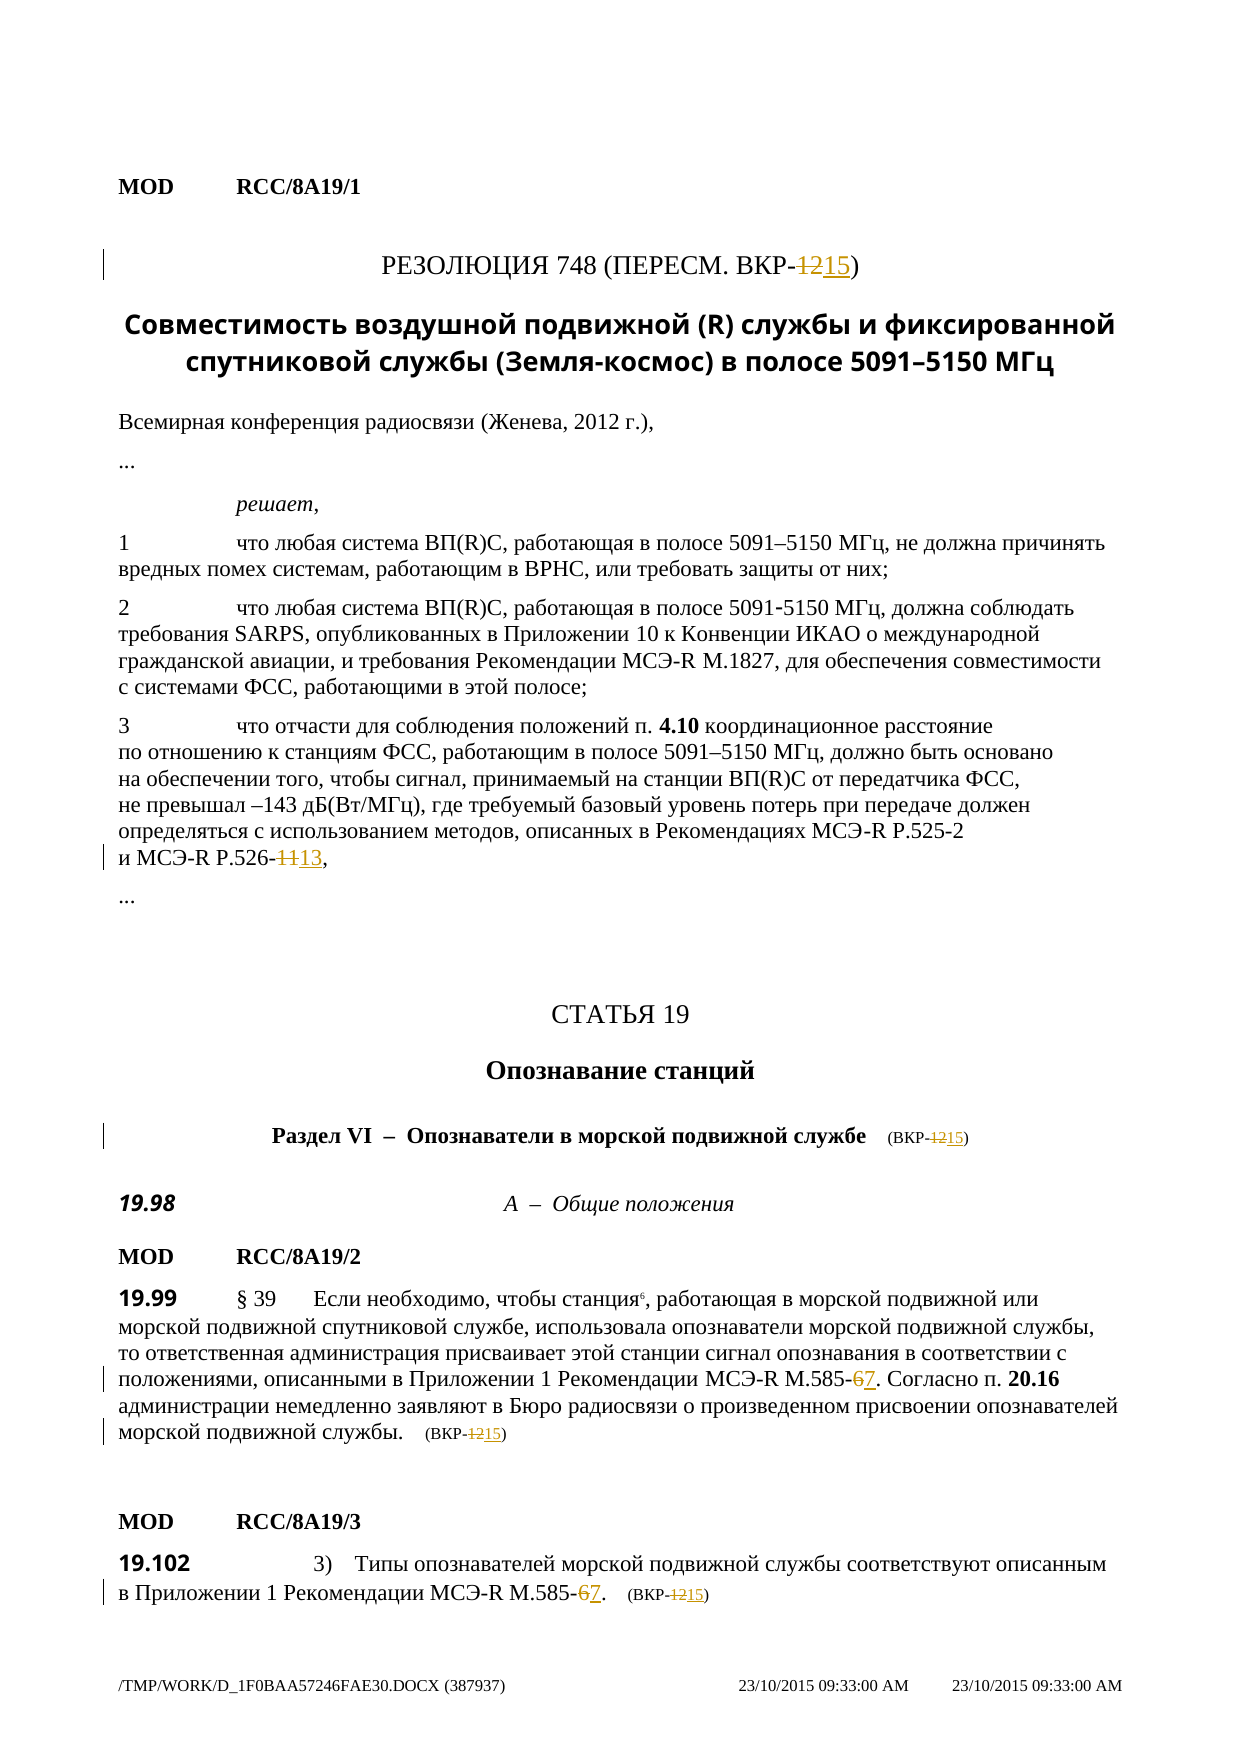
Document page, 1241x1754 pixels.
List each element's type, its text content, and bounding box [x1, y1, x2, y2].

title Совместимость воздушной подвижной (R) службы и фиксированной спутниковой службы (Земля-космос) в полосе 5091–5150 МГц [118, 305, 1122, 379]
text MOD RCC/8A19/3 [118, 1508, 1122, 1535]
text СТАТЬЯ 19 [118, 998, 1122, 1029]
text 19.102 3) Типы опознавателей морской подвижной службы соответствуют описанным в Приложении 1 Рекомендации МСЭ-R М.585-. (ВКР-) [118, 1547, 1122, 1605]
text 3 что отчасти для соблюдения положений п. 4.10 координационное расстояние по отношению к станциям ФСС, работающим в полосе 5091–5150 МГц, должно быть основано на обеспечении того, чтобы сигнал, принимаемый на станции ВП(R)С от передатчика ФСС, не превышал –143 дБ(Вт/МГц), где требуемый базовый уровень потерь при передаче должен определяться с использованием методов, описанных в Рекомендациях МСЭ-R P.525-2 и МСЭ-R P.526-, [118, 712, 1122, 870]
title Всемирная конференция радиосвязи (Женева, 2012 г.), [118, 408, 1122, 434]
text MOD RCC/8A19/1 [118, 173, 1122, 199]
text 1 что любая система ВП(R)С, работающая в полосе 5091–5150 МГц, не должна причинять вредных помех системам, работающим в ВРНС, или требовать защиты от них; [118, 529, 1122, 582]
text MOD RCC/8A19/2 [118, 1243, 1122, 1269]
text ... [118, 883, 1122, 909]
text ... [118, 447, 1122, 473]
text решает, [236, 490, 1122, 516]
text 19.98 A – Общие положения [118, 1186, 1122, 1218]
text РЕЗОЛЮЦИЯ 748 (Пересм. ВКР-) [118, 249, 1122, 280]
title Опознавание станций [118, 1054, 1122, 1085]
text 2 что любая система ВП(R)С, работающая в полосе 50915150 МГц, должна соблюдать требования SARPS, опубликованных в Приложении 10 к Конвенции ИКАО о международной гражданской авиации, и требования Рекомендации МСЭ-R M.1827, для обеспечения совместимости с системами ФСС, работающими в этой полосе; [118, 594, 1122, 699]
text 19.99 § 39 Если необходимо, чтобы станция6, работающая в морской подвижной или морской подвижной спутниковой службе, использовала опознаватели морской подвижной службы, то ответственная администрация присваивает этой станции сигнал опознавания в соответствии с положениями, описанными в Приложении 1 Рекомендации МСЭ-R M.585-. Согласно п. 20.16 администрации немедленно заявляют в Бюро радиосвязи о произведенном присвоении опознавателей морской подвижной службы. (ВКР-) [118, 1282, 1122, 1444]
text Раздел VI – Опознаватели в морской подвижной службе (ВКР-) [118, 1123, 1122, 1149]
